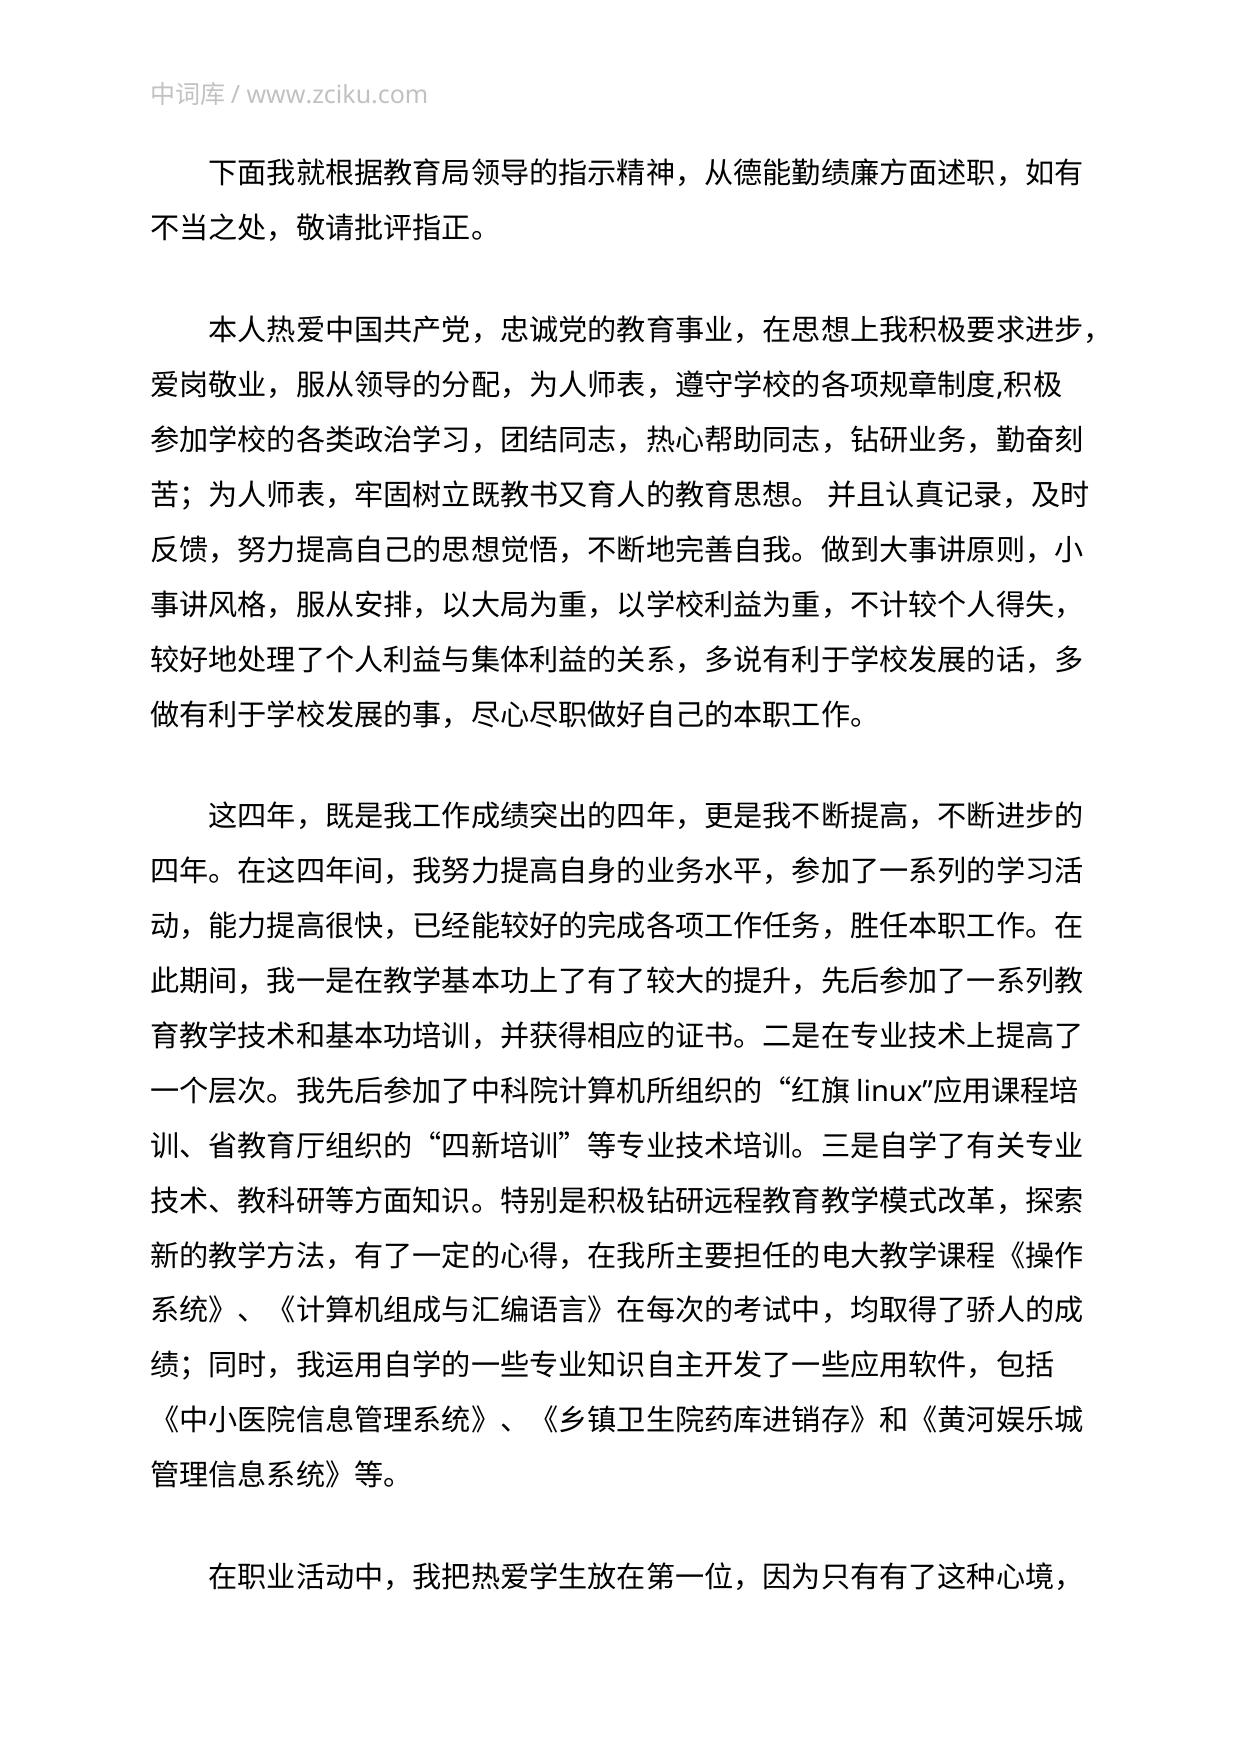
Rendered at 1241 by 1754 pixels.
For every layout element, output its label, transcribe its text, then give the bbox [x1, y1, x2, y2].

text 下面我就根据教育局领导的指示精神，从德能勤绩廉方面述职，如有不当之处，敬请批评指正。 [150, 150, 1090, 247]
text 这四年，既是我工作成绩突出的四年，更是我不断提高，不断进步的四年。在这四年间，我努力提高自身的业务水平，参加了一系列的学习活动，能力提高很快，已经能较好的完成各项工作任务，胜任本职工作。在此期间，我一是在教学基本功上了有了较大的提升，先后参加了一系列教育教学技术和基本功培训，并获得相应的证书。二是在专业技术上提高了一个层次。我先后参加了中科院计算机所组织的“红旗linux”应用课程培训、省教育厅组织的“四新培训”等专业技术培训。三是自学了有关专业技术、教科研等方面知识。特别是积极钻研远程教育教学模式改革，探索新的教学方法，有了一定的心得，在我所主要担任的电大教学课程《操作系统》、《计算机组成与汇编语言》在每次的考试中，均取得了骄人的成绩；同时，我运用自学的一些专业知识自主开发了一些应用软件，包括《中小医院信息管理系统》、《乡镇卫生院药库进销存》和《黄河娱乐城管理信息系统》等。 [150, 793, 1090, 1494]
text 本人热爱中国共产党，忠诚党的教育事业，在思想上我积极要求进步，爱岗敬业，服从领导的分配，为人师表，遵守学校的各项规章制度,积极参加学校的各类政治学习，团结同志，热心帮助同志，钻研业务，勤奋刻苦；为人师表，牢固树立既教书又育人的教育思想。 并且认真记录，及时反馈，努力提高自己的思想觉悟，不断地完善自我。做到大事讲原则，小事讲风格，服从安排，以大局为重，以学校利益为重，不计较个人得失，较好地处理了个人利益与集体利益的关系，多说有利于学校发展的话，多做有利于学校发展的事，尽心尽职做好自己的本职工作。 [150, 307, 1090, 733]
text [150, 1553, 1090, 1596]
